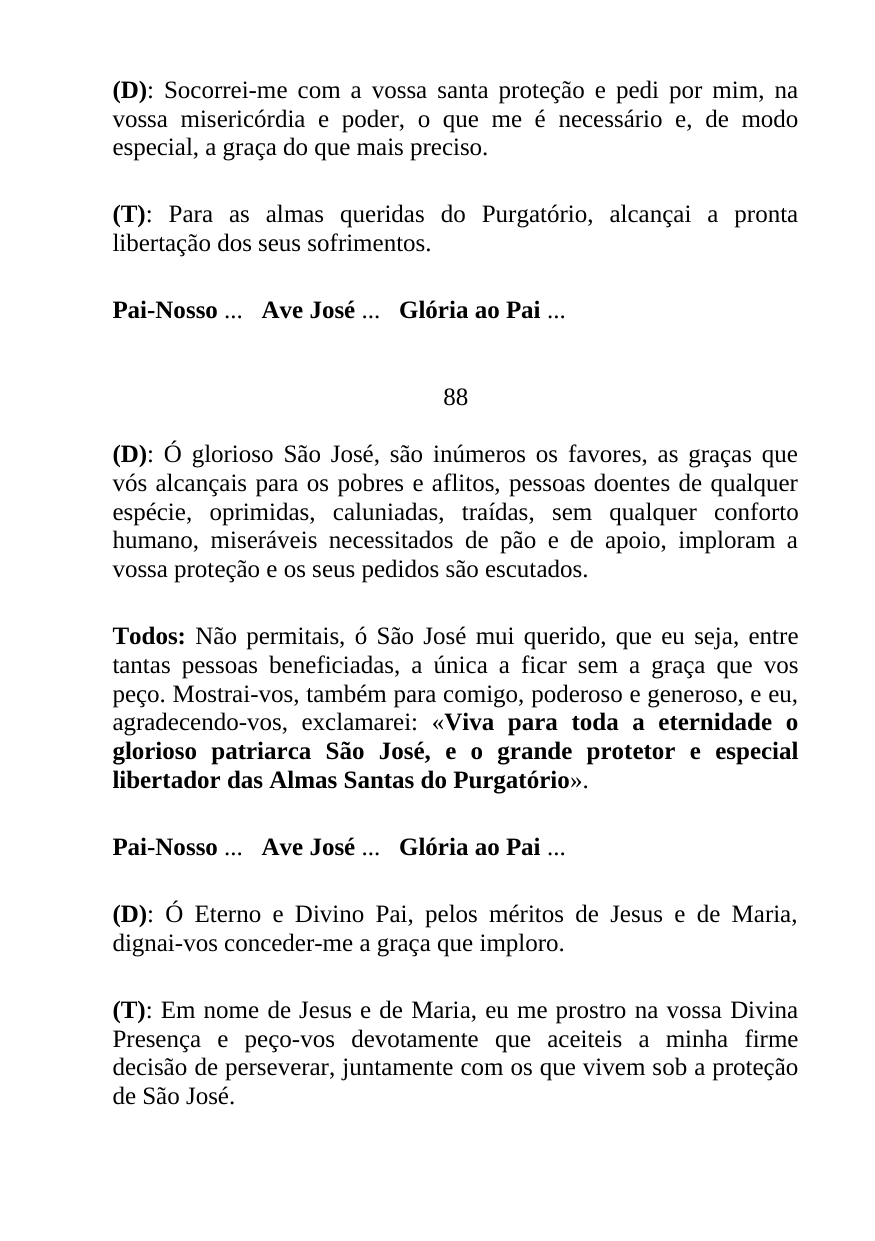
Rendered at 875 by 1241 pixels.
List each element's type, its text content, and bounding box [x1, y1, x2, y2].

text (D): Socorrei-me com a vossa santa proteção e pedi por mim, na vossa misericórdia e poder, o que me é necessário e, de modo especial, a graça do que mais preciso. [112, 75, 799, 161]
text 88 [112, 382, 799, 410]
text Pai-Nosso ... Ave José ... Glória ao Pai ... [112, 832, 799, 861]
text (T): Para as almas queridas do Purgatório, alcançai a pronta libertação dos seus sofrimentos. [112, 199, 799, 257]
text (T): Em nome de Jesus e de Maria, eu me prostro na vossa Divina Presença e peço-vos devotamente que aceiteis a minha firme decisão de perseverar, juntamente com os que vivem sob a proteção de São José. [112, 995, 799, 1110]
text Pai-Nosso ... Ave José ... Glória ao Pai ... [112, 295, 799, 324]
text Todos: Não permitais, ó São José mui querido, que eu seja, entre tantas pessoas beneficiadas, a única a ficar sem a graça que vos peço. Mostrai-vos, também para comigo, poderoso e generoso, e eu, agradecendo-vos, exclamarei: «Viva para toda a eternidade o glorioso patriarca São José, e o grande protetor e especial libertador das Almas Santas do Purgatório». [112, 621, 799, 794]
text (D): Ó Eterno e Divino Pai, pelos méritos de Jesus e de Maria, dignai-vos conceder-me a graça que imploro. [112, 899, 799, 957]
text (D): Ó glorioso São José, são inúmeros os favores, as graças que vós alcançais para os pobres e aflitos, pessoas doentes de qualquer espécie, oprimidas, caluniadas, traídas, sem qualquer conforto humano, miseráveis necessitados de pão e de apoio, imploram a vossa proteção e os seus pedidos são escutados. [112, 439, 799, 583]
